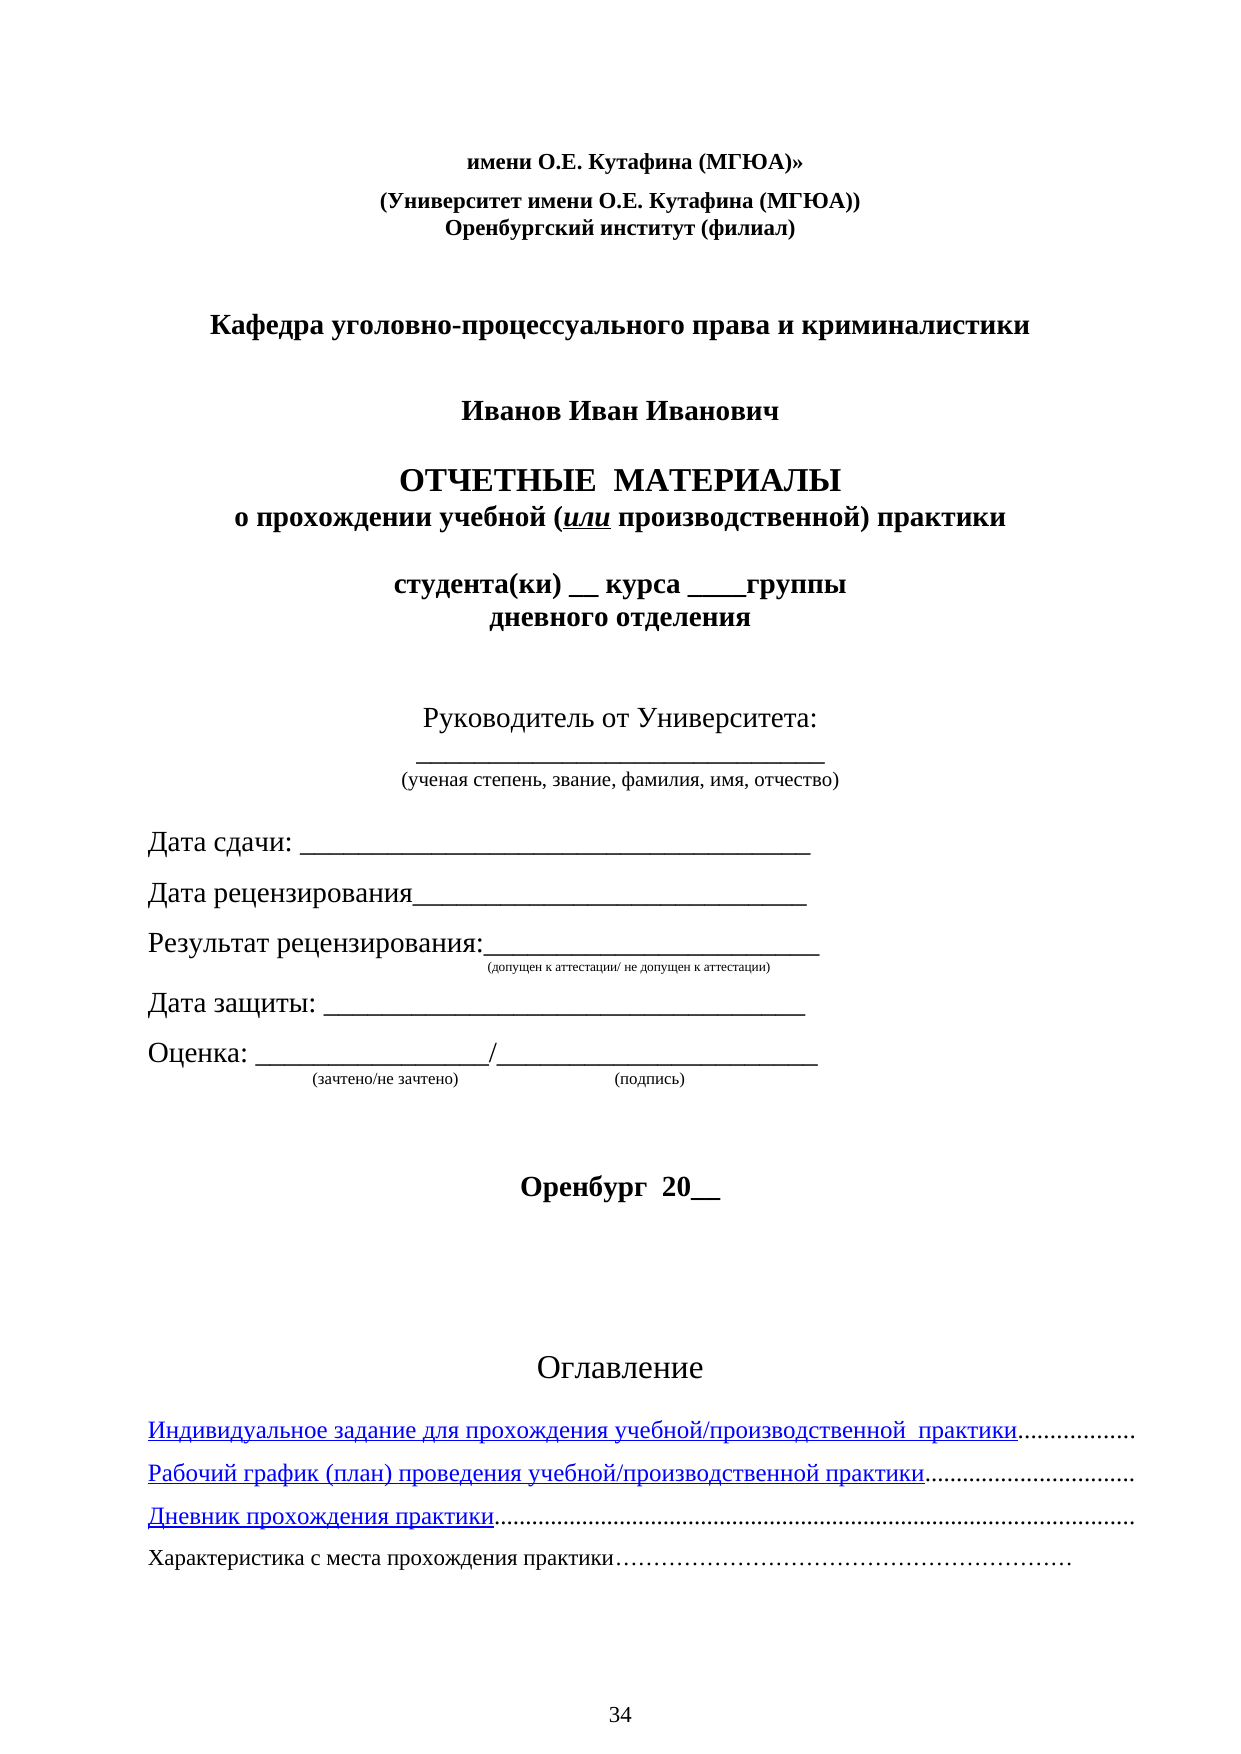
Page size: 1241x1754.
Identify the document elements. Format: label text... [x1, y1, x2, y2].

text дневного отделения [148, 599, 1092, 633]
text Дневник прохождения практики [148, 1501, 1092, 1530]
text (зачтено/не зачтено) (подпись) [221, 1069, 1092, 1102]
text Дата защиты: _________________________________ [148, 985, 1092, 1019]
text Оглавление [148, 1347, 1092, 1386]
text Иванов Иван Иванович [148, 393, 1092, 427]
text (ученая степень, звание, фамилия, имя, отчество) [148, 767, 1092, 791]
text студента(ки) __ курса ____группы [148, 566, 1092, 599]
text Оценка: ________________/______________________ [148, 1035, 1092, 1069]
text Дата сдачи: ___________________________________ [148, 824, 1092, 858]
text Рабочий график (план) проведения учебной/производственной практики [148, 1458, 1092, 1487]
text Дата рецензирования___________________________ [148, 875, 1092, 908]
text (Университет имени О.Е. Кутафина (МГЮА)) [148, 187, 1092, 213]
text Результат рецензирования:_______________________ [148, 925, 1092, 959]
text ОТЧЕТНЫЕ МАТЕРИАЛЫ [148, 460, 1092, 499]
text ____________________________ [148, 733, 1092, 767]
text Характеристика с места прохождения практики…………………………………………………… [148, 1544, 1092, 1571]
text Индивидуальное задание для прохождения учебной/производственной практики [148, 1415, 1092, 1444]
text имени О.Е. Кутафина (МГЮА)» [148, 148, 1092, 174]
text Оренбург 20__ [148, 1169, 1092, 1203]
text о прохождении учебной (или производственной) практики [148, 499, 1092, 532]
text (допущен к аттестации/ не допущен к аттестации) [148, 959, 1092, 985]
text Оренбургский институт (филиал) [148, 213, 1092, 240]
text Руководитель от Университета: [148, 700, 1092, 733]
text Кафедра уголовно-процессуального права и криминалистики [148, 307, 1092, 341]
